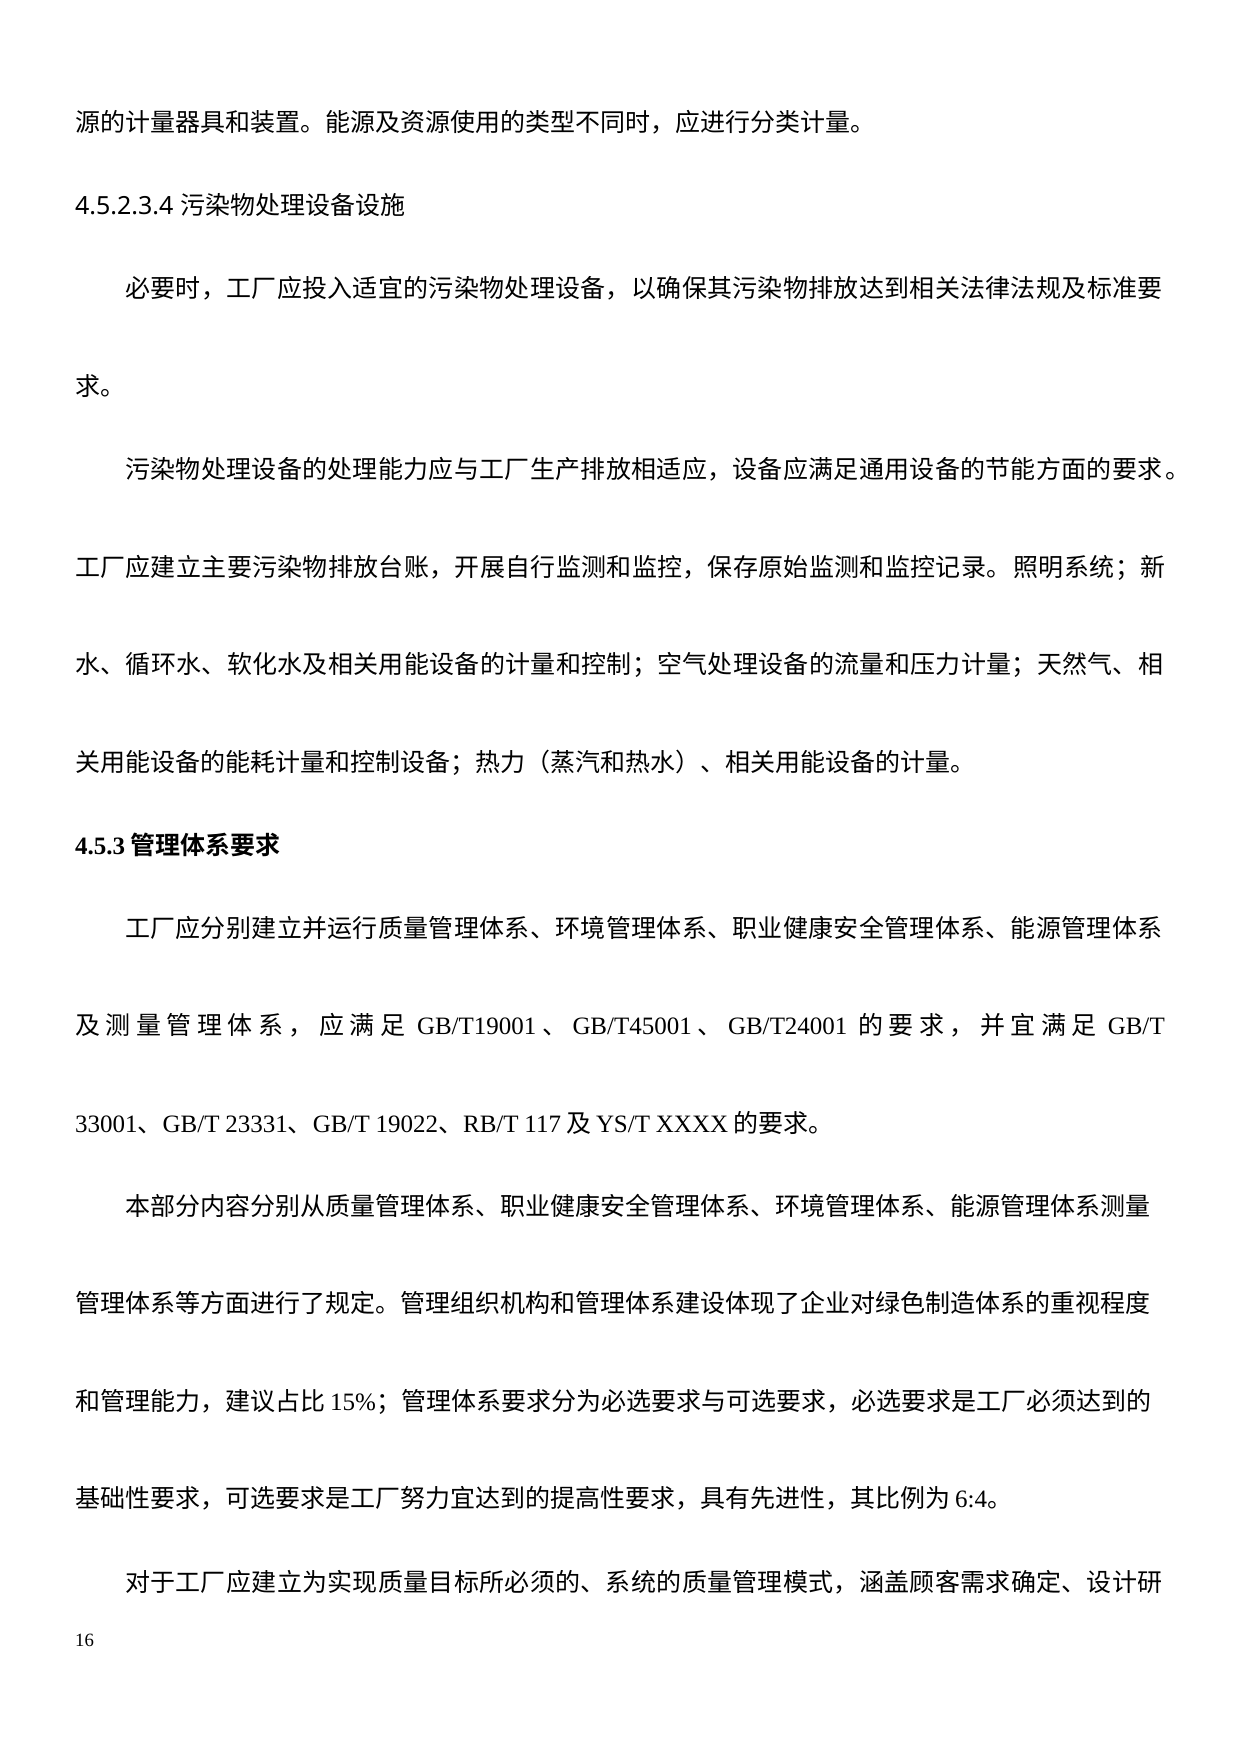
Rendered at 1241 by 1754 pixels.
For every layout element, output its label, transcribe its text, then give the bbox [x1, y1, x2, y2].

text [75, 88, 1165, 153]
text 必要时，工厂应投入适宜的污染物处理设备，以确保其污染物排放达到相关法律法规及标准要求。 [75, 254, 1165, 417]
text 本部分内容分别从质量管理体系、职业健康安全管理体系、环境管理体系、能源管理体系测量管理体系等方面进行了规定。管理组织机构和管理体系建设体现了企业对绿色制造体系的重视程度和管理能力，建议占比15%；管理体系要求分为必选要求与可选要求，必选要求是工厂必须达到的基础性要求，可选要求是工厂努力宜达到的提高性要求，具有先进性，其比例为6:4。 [75, 1172, 1165, 1529]
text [75, 1548, 1165, 1613]
text 4.5.2.3.4 污染物处理设备设施 [75, 171, 1165, 236]
text 污染物处理设备的处理能力应与工厂生产排放相适应，设备应满足通用设备的节能方面的要求。工厂应建立主要污染物排放台账，开展自行监测和监控，保存原始监测和监控记录。照明系统；新水、循环水、软化水及相关用能设备的计量和控制；空气处理设备的流量和压力计量；天然气、相关用能设备的能耗计量和控制设备；热力（蒸汽和热水）、相关用能设备的计量。 [75, 435, 1165, 793]
text 工厂应分别建立并运行质量管理体系、环境管理体系、职业健康安全管理体系、能源管理体系及测量管理体系，应满足GB/T19001、GB/T45001、GB/T24001的要求，并宜满足GB/T 33001、GB/T 23331、GB/T 19022、RB/T 117及YS/T XXXX的要求。 [75, 894, 1165, 1154]
text 管理体系要求 [75, 811, 1165, 876]
